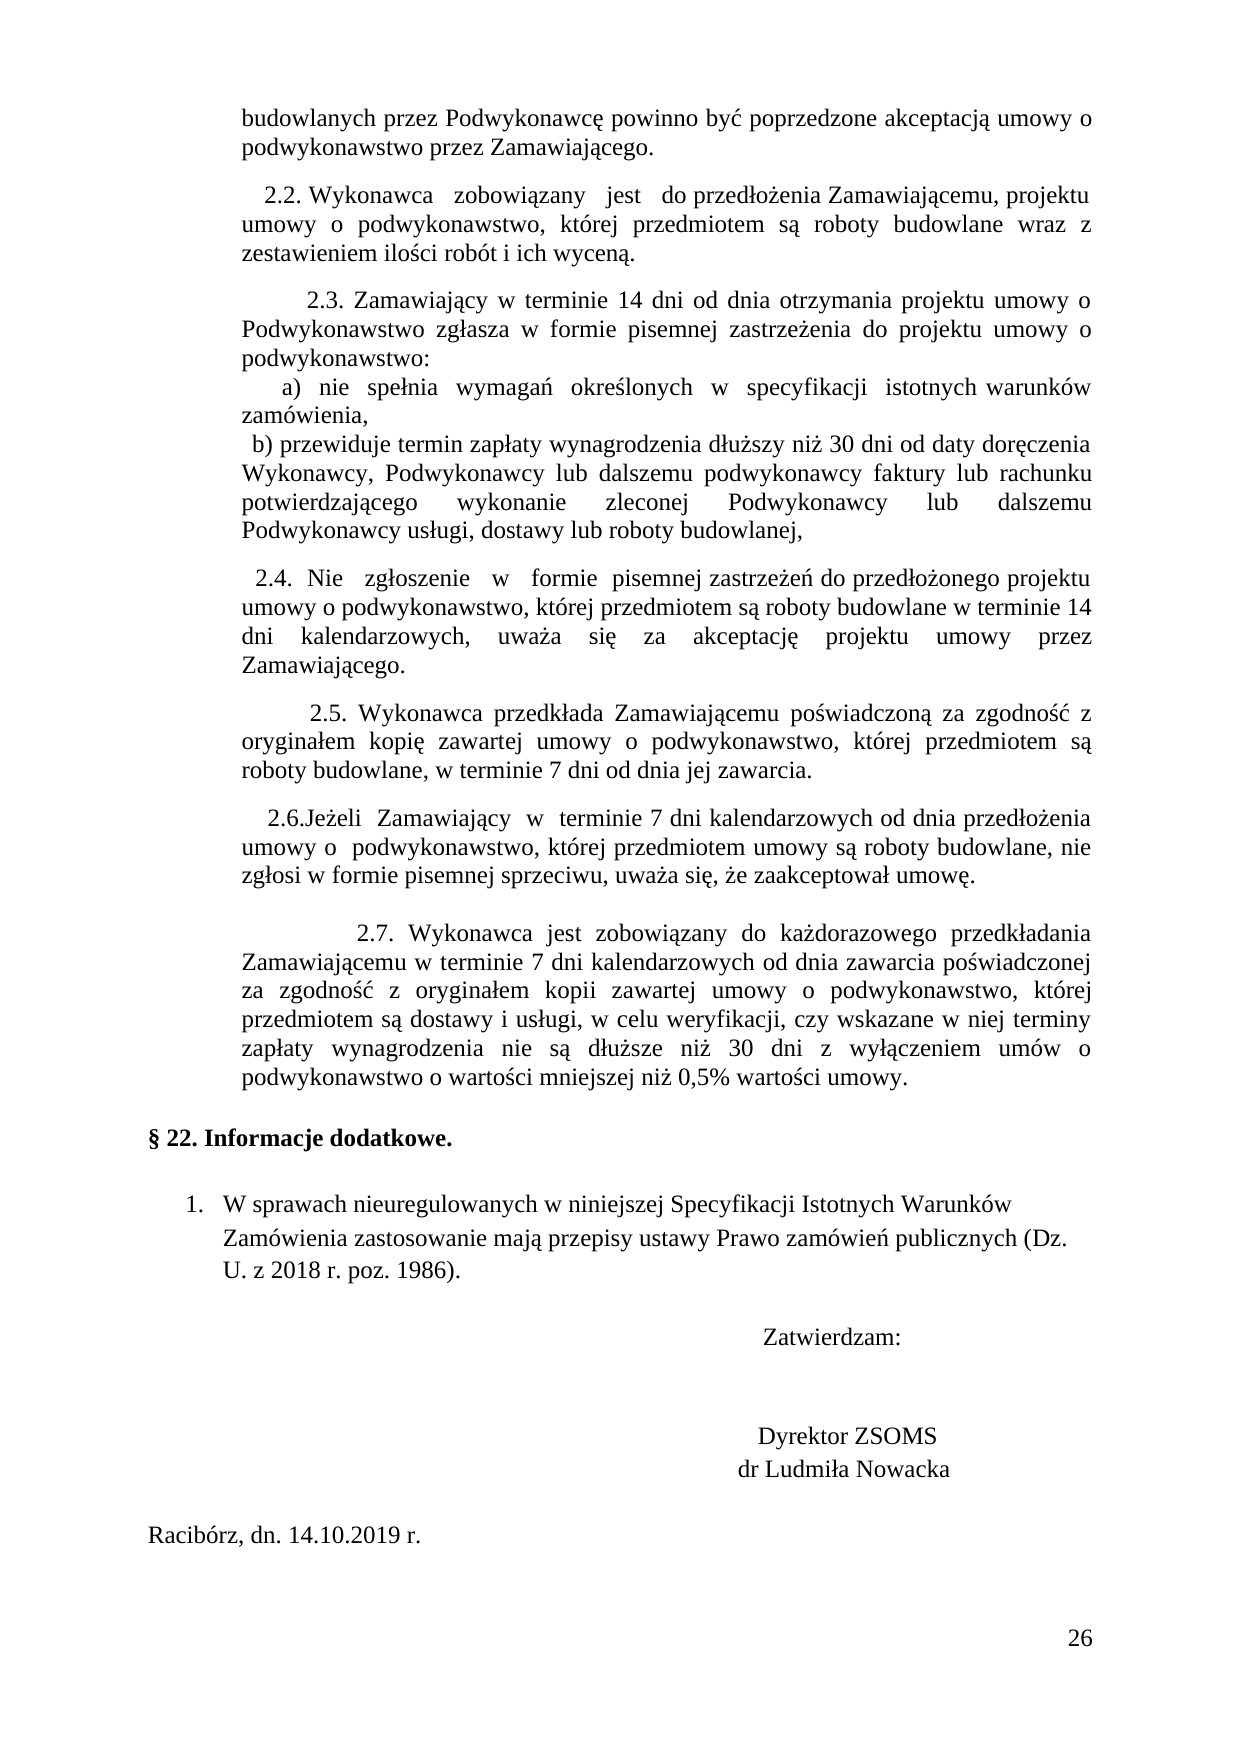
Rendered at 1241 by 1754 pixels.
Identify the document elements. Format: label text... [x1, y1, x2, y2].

text a) nie spełnia wymagań określonych w specyfikacji istotnych warunków zamówienia, [148, 372, 1093, 429]
text 2.4. Nie zgłoszenie w formie pisemnej zastrzeżeń do przedłożonego projektu umowy o podwykonawstwo, której przedmiotem są roboty budowlane w terminie 14 dni kalendarzowych, uważa się za akceptację projektu umowy przez Zamawiającego. [148, 563, 1093, 678]
text 2.7. Wykonawca jest zobowiązany do każdorazowego przedkładania Zamawiającemu w terminie 7 dni kalendarzowych od dnia zawarcia poświadczonej za zgodność z oryginałem kopii zawartej umowy o podwykonawstwo, której przedmiotem są dostawy i usługi, w celu weryfikacji, czy wskazane w niej terminy zapłaty wynagrodzenia nie są dłuższe niż 30 dni z wyłączeniem umów o podwykonawstwo o wartości mniejszej niż 0,5% wartości umowy. [148, 918, 1093, 1091]
text 2.6.Jeżeli Zamawiający w terminie 7 dni kalendarzowych od dnia przedłożenia umowy o podwykonawstwo, której przedmiotem umowy są roboty budowlane, nie zgłosi w formie pisemnej sprzeciwu, uważa się, że zaakceptował umowę. [148, 803, 1093, 889]
text 2.5. Wykonawca przedkłada Zamawiającemu poświadczoną za zgodność z oryginałem kopię zawartej umowy o podwykonawstwo, której przedmiotem są roboty budowlane, w terminie 7 dni od dnia jej zawarcia. [148, 698, 1093, 784]
text 2.2. Wykonawca zobowiązany jest do przedłożenia Zamawiającemu, projektu umowy o podwykonawstwo, której przedmiotem są roboty budowlane wraz z zestawieniem ilości robót i ich wyceną. [148, 180, 1093, 266]
text dr Ludmiła Nowacka [148, 1454, 1093, 1482]
text Racibórz, dn. 14.10.2019 r. [148, 1520, 1093, 1548]
text Zatwierdzam: [148, 1322, 1093, 1350]
text 2.3. Zamawiający w terminie 14 dni od dnia otrzymania projektu umowy o Podwykonawstwo zgłasza w formie pisemnej zastrzeżenia do projektu umowy o podwykonawstwo: [148, 286, 1093, 372]
list W sprawach nieuregulowanych w niniejszej Specyfikacji Istotnych Warunków Zamówienia zastosowanie mają przepisy ustawy Prawo zamówień publicznych (Dz. U. z 2018 r. poz. 1986). [185, 1189, 1093, 1284]
text b) przewiduje termin zapłaty wynagrodzenia dłuższy niż 30 dni od daty doręczenia Wykonawcy, Podwykonawcy lub dalszemu podwykonawcy faktury lub rachunku potwierdzającego wykonanie zleconej Podwykonawcy lub dalszemu Podwykonawcy usługi, dostawy lub roboty budowlanej, [148, 429, 1093, 544]
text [148, 103, 1093, 161]
text § 22. Informacje dodatkowe. [148, 1123, 1093, 1152]
text Dyrektor ZSOMS [148, 1421, 1093, 1449]
